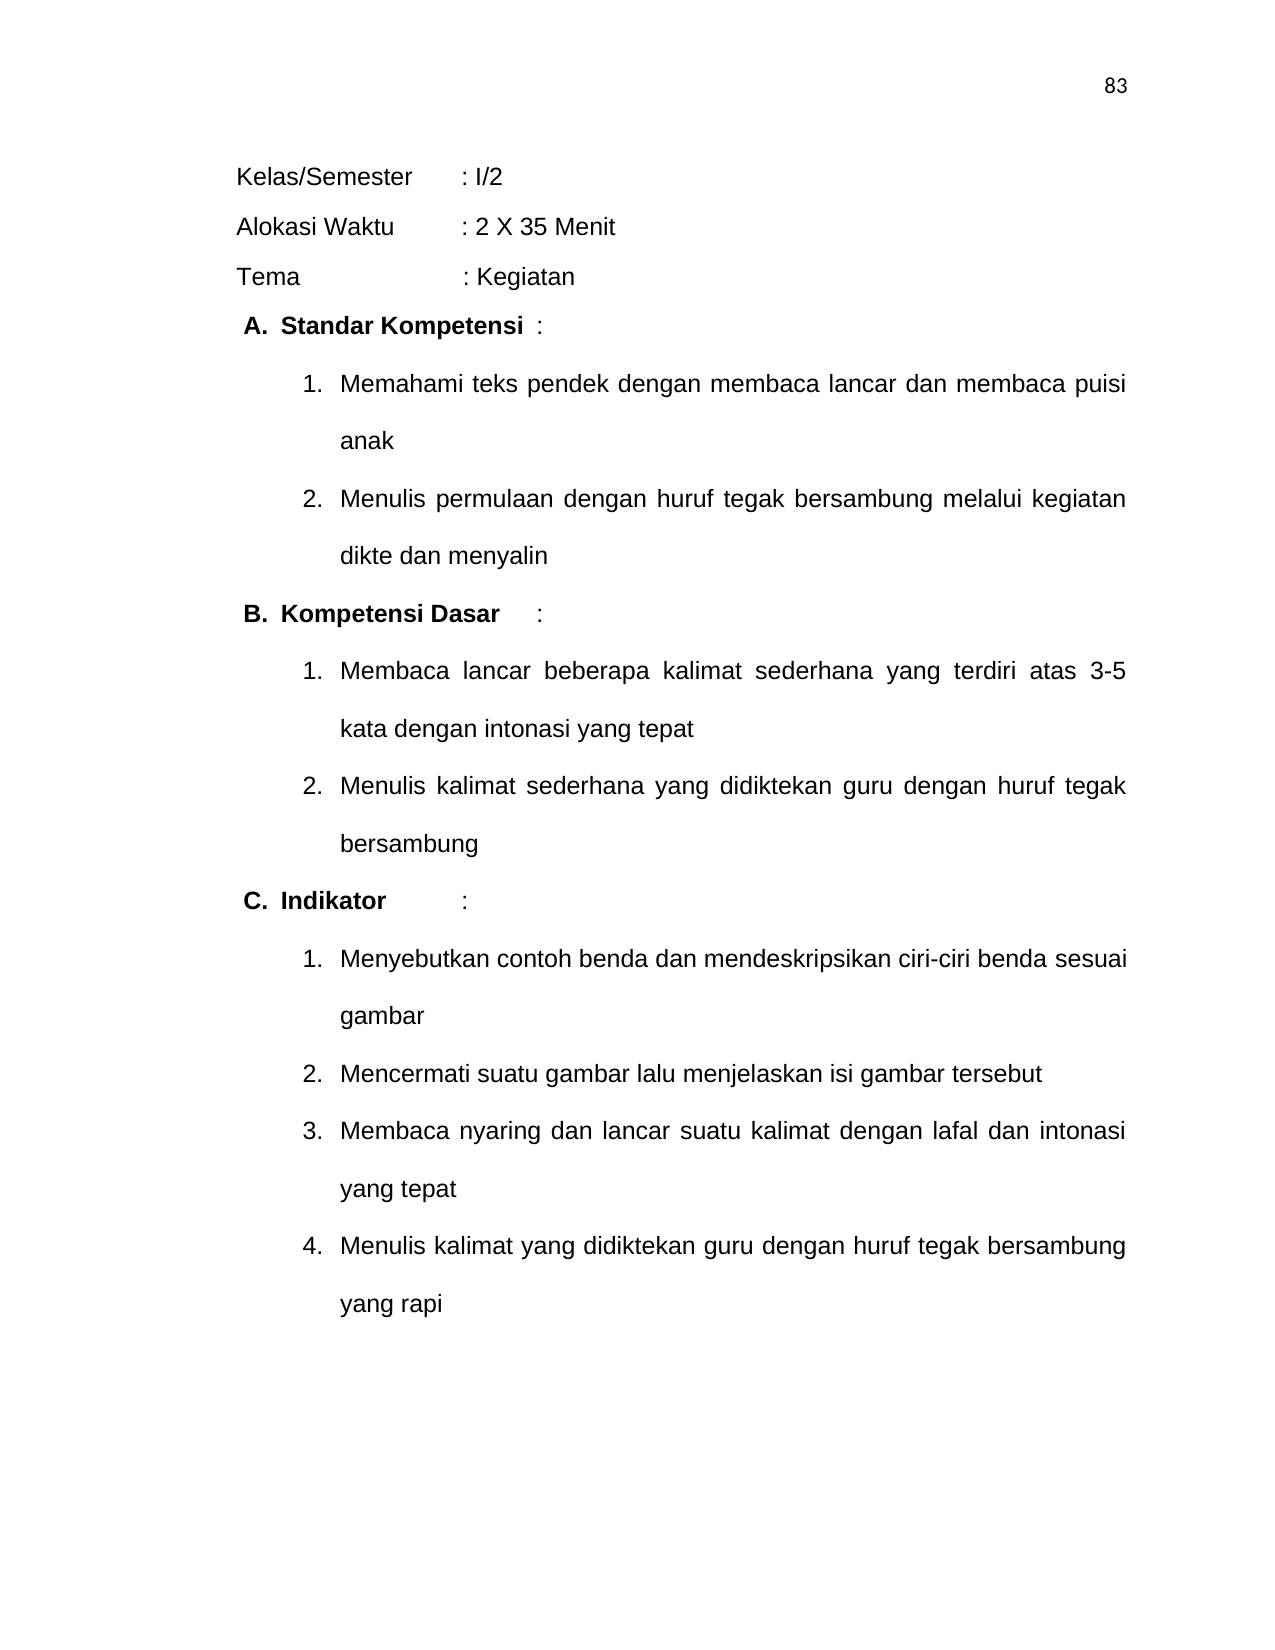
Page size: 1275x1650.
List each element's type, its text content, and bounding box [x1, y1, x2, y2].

list Menulis kalimat sederhana yang didiktekan guru dengan huruf tegak bersambung [302, 771, 1127, 857]
list Mencermati suatu gambar lalu menjelaskan isi gambar tersebut [302, 1059, 1127, 1087]
text Alokasi Waktu : 2 X 35 Menit [236, 212, 1127, 241]
list Menyebutkan contoh benda dan mendeskripsikan ciri-ciri benda sesuai gambar [302, 944, 1127, 1030]
list Membaca lancar beberapa kalimat sederhana yang terdiri atas 3-5 kata dengan intonasi yang tepat [302, 656, 1127, 742]
list Indikator : [243, 886, 1127, 915]
list Kompetensi Dasar : [243, 599, 1127, 627]
text Tema : Kegiatan [236, 262, 1127, 290]
list Menulis kalimat yang didiktekan guru dengan huruf tegak bersambung yang rapi [302, 1231, 1127, 1317]
list Memahami teks pendek dengan membaca lancar dan membaca puisi anak [302, 369, 1127, 455]
list Membaca nyaring dan lancar suatu kalimat dengan lafal dan intonasi yang tepat [302, 1116, 1127, 1202]
list Standar Kompetensi : [243, 311, 1127, 340]
text Kelas/Semester : I/2 [236, 162, 1127, 191]
list Menulis permulaan dengan huruf tegak bersambung melalui kegiatan dikte dan menyalin [302, 484, 1127, 570]
